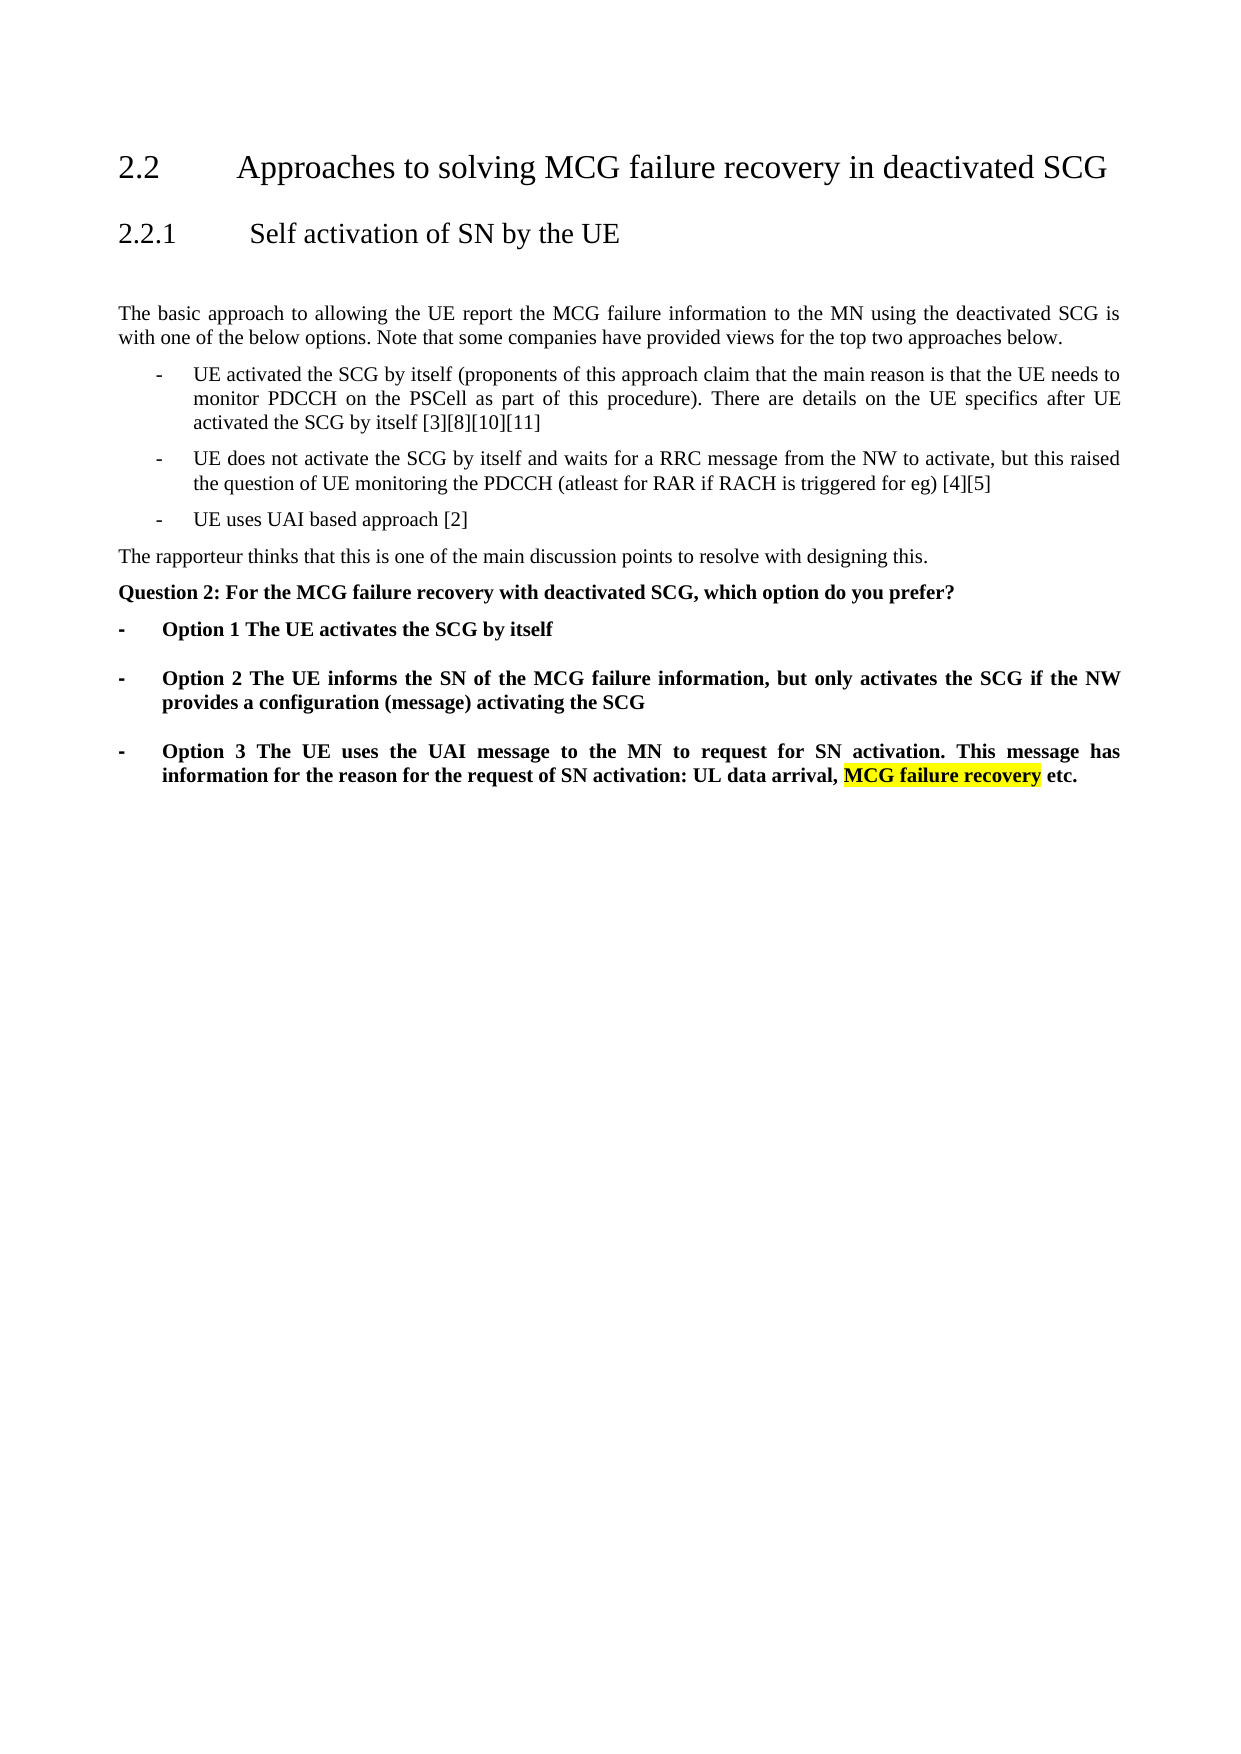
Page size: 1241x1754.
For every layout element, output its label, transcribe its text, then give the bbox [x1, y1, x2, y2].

subtitle 2.2.1 Self activation of SN by the UE [118, 216, 1122, 249]
list Option 3 The UE uses the UAI message to the MN to request for SN activation. This message has information for the reason for the request of SN activation: UL data arrival, MCG failure recovery etc. [118, 739, 1122, 787]
list UE uses UAI based approach [2] [156, 507, 1122, 531]
text The basic approach to allowing the UE report the MCG failure information to the MN using the deactivated SCG is with one of the below options. Note that some companies have provided views for the top two approaches below. [118, 301, 1122, 349]
text Question 2: For the MCG failure recovery with deactivated SCG, which option do you prefer? [118, 580, 1122, 604]
list UE does not activate the SCG by itself and waits for a RRC message from the NW to activate, but this raised the question of UE monitoring the PDCCH (atleast for RAR if RACH is triggered for eg) [4][5] [156, 446, 1122, 494]
list Option 1 The UE activates the SCG by itself [118, 617, 1122, 641]
text The rapporteur thinks that this is one of the main discussion points to resolve with designing this. [118, 543, 1122, 568]
list UE activated the SCG by itself (proponents of this approach claim that the main reason is that the UE needs to monitor PDCCH on the PSCell as part of this procedure). There are details on the UE specifics after UE activated the SCG by itself [3][8][10][11] [156, 362, 1122, 434]
list Option 2 The UE informs the SN of the MCG failure information, but only activates the SCG if the NW provides a configuration (message) activating the SCG [118, 666, 1122, 714]
text 2.2 Approaches to solving MCG failure recovery in deactivated SCG [118, 147, 1122, 186]
